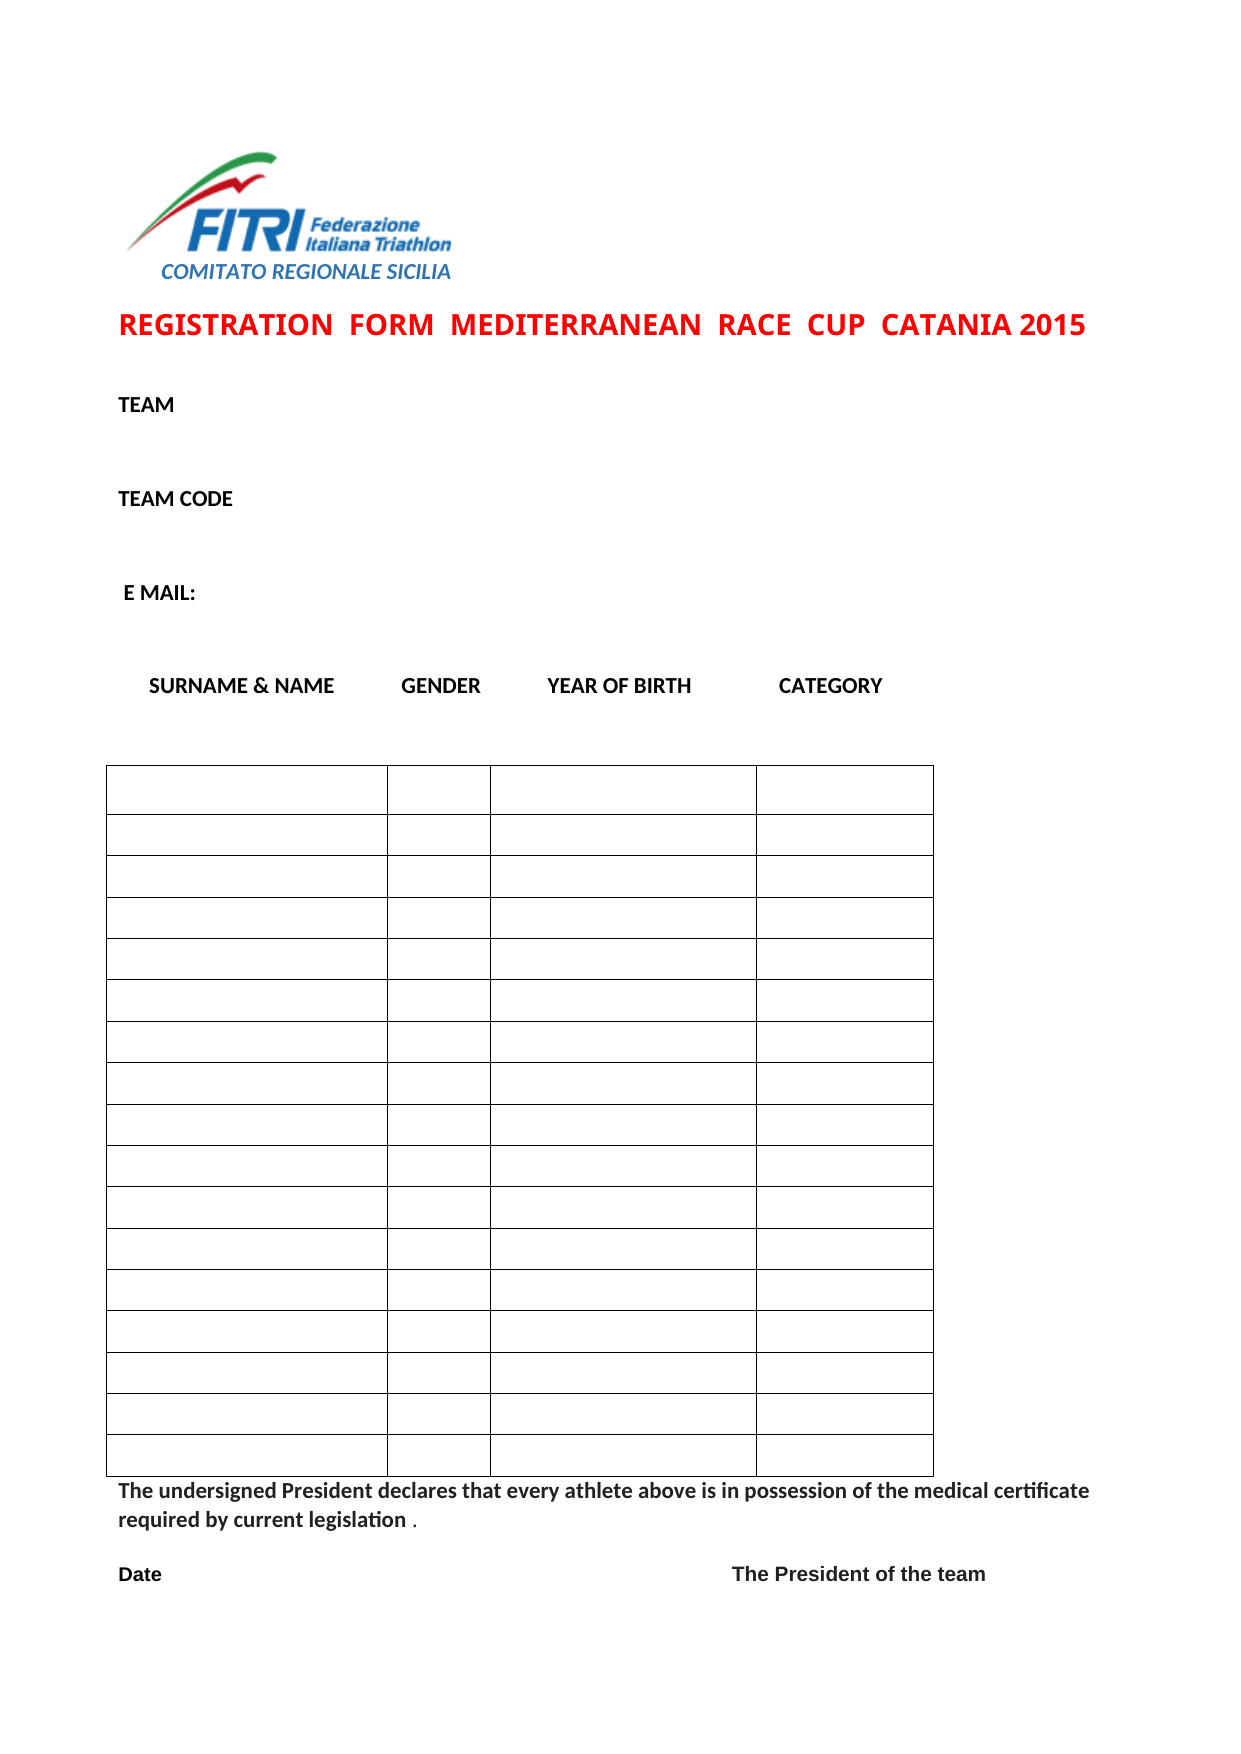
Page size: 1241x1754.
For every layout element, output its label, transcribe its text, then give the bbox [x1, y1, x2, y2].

text E MAIL: [118, 578, 1122, 606]
table_cell [757, 1394, 933, 1434]
table_cell [107, 1353, 387, 1393]
table_cell [107, 815, 387, 855]
table_cell [388, 1105, 490, 1145]
table_cell [491, 1435, 756, 1476]
table_cell [107, 1270, 387, 1310]
table_cell [107, 939, 387, 979]
text Date The President of the team [118, 1562, 1122, 1586]
table_cell [757, 1146, 933, 1186]
table_cell [388, 1270, 490, 1310]
table_cell [388, 1022, 490, 1062]
text TEAM CODE [118, 484, 1122, 512]
table_cell [757, 1063, 933, 1103]
table_header [388, 766, 490, 814]
text TEAM [118, 390, 1122, 418]
text The undersigned President declares that every athlete above is in possession of the medical certificate required by current legislation . [118, 1477, 1122, 1533]
table_cell [107, 1311, 387, 1352]
table_cell [757, 1353, 933, 1393]
table_cell [388, 1311, 490, 1352]
table_cell [491, 1105, 756, 1145]
table_header [757, 766, 933, 814]
table_cell [757, 939, 933, 979]
table_cell [491, 815, 756, 855]
table_cell [757, 1187, 933, 1227]
table_cell [757, 1435, 933, 1476]
table_cell [388, 1394, 490, 1434]
table_cell [388, 1187, 490, 1227]
text SURNAME & NAME GENDER YEAR OF BIRTH CATEGORY [118, 672, 1122, 700]
table_cell [757, 1229, 933, 1269]
table_cell [388, 1229, 490, 1269]
table_cell [107, 980, 387, 1021]
table_cell [757, 1270, 933, 1310]
text COMITATO REGIONALE SICILIA [118, 257, 1122, 285]
table_cell [757, 980, 933, 1021]
table_cell [107, 1187, 387, 1227]
table_cell [388, 856, 490, 897]
table_cell [107, 1105, 387, 1145]
table_cell [491, 1022, 756, 1062]
table_cell [757, 1311, 933, 1352]
table_cell [388, 1063, 490, 1103]
table_cell [388, 898, 490, 938]
table_cell [491, 1353, 756, 1393]
table_header [107, 766, 387, 814]
table_cell [491, 1270, 756, 1310]
table_cell [491, 1146, 756, 1186]
table_cell [757, 1105, 933, 1145]
table_cell [757, 856, 933, 897]
table_cell [107, 1394, 387, 1434]
table_header [491, 766, 756, 814]
table_cell [491, 1229, 756, 1269]
table_cell [107, 898, 387, 938]
picture [118, 147, 459, 257]
table_cell [107, 1229, 387, 1269]
table_cell [491, 856, 756, 897]
table_cell [388, 815, 490, 855]
table_cell [388, 1353, 490, 1393]
table_cell [491, 939, 756, 979]
table_cell [107, 856, 387, 897]
table_cell [107, 1146, 387, 1186]
table_cell [757, 898, 933, 938]
table_cell [107, 1435, 387, 1476]
table_cell [491, 1187, 756, 1227]
table_cell [757, 815, 933, 855]
table_cell [388, 1146, 490, 1186]
table_cell [491, 1063, 756, 1103]
table_cell [491, 1394, 756, 1434]
text REGISTRATION FORM MEDITERRANEAN RACE CUP CATANIA 2015 [118, 304, 1122, 343]
table_cell [491, 898, 756, 938]
table_cell [491, 980, 756, 1021]
table_cell [388, 939, 490, 979]
table_cell [107, 1022, 387, 1062]
table_cell [388, 1435, 490, 1476]
table_cell [757, 1022, 933, 1062]
table_cell [491, 1311, 756, 1352]
table_cell [388, 980, 490, 1021]
table_cell [107, 1063, 387, 1103]
